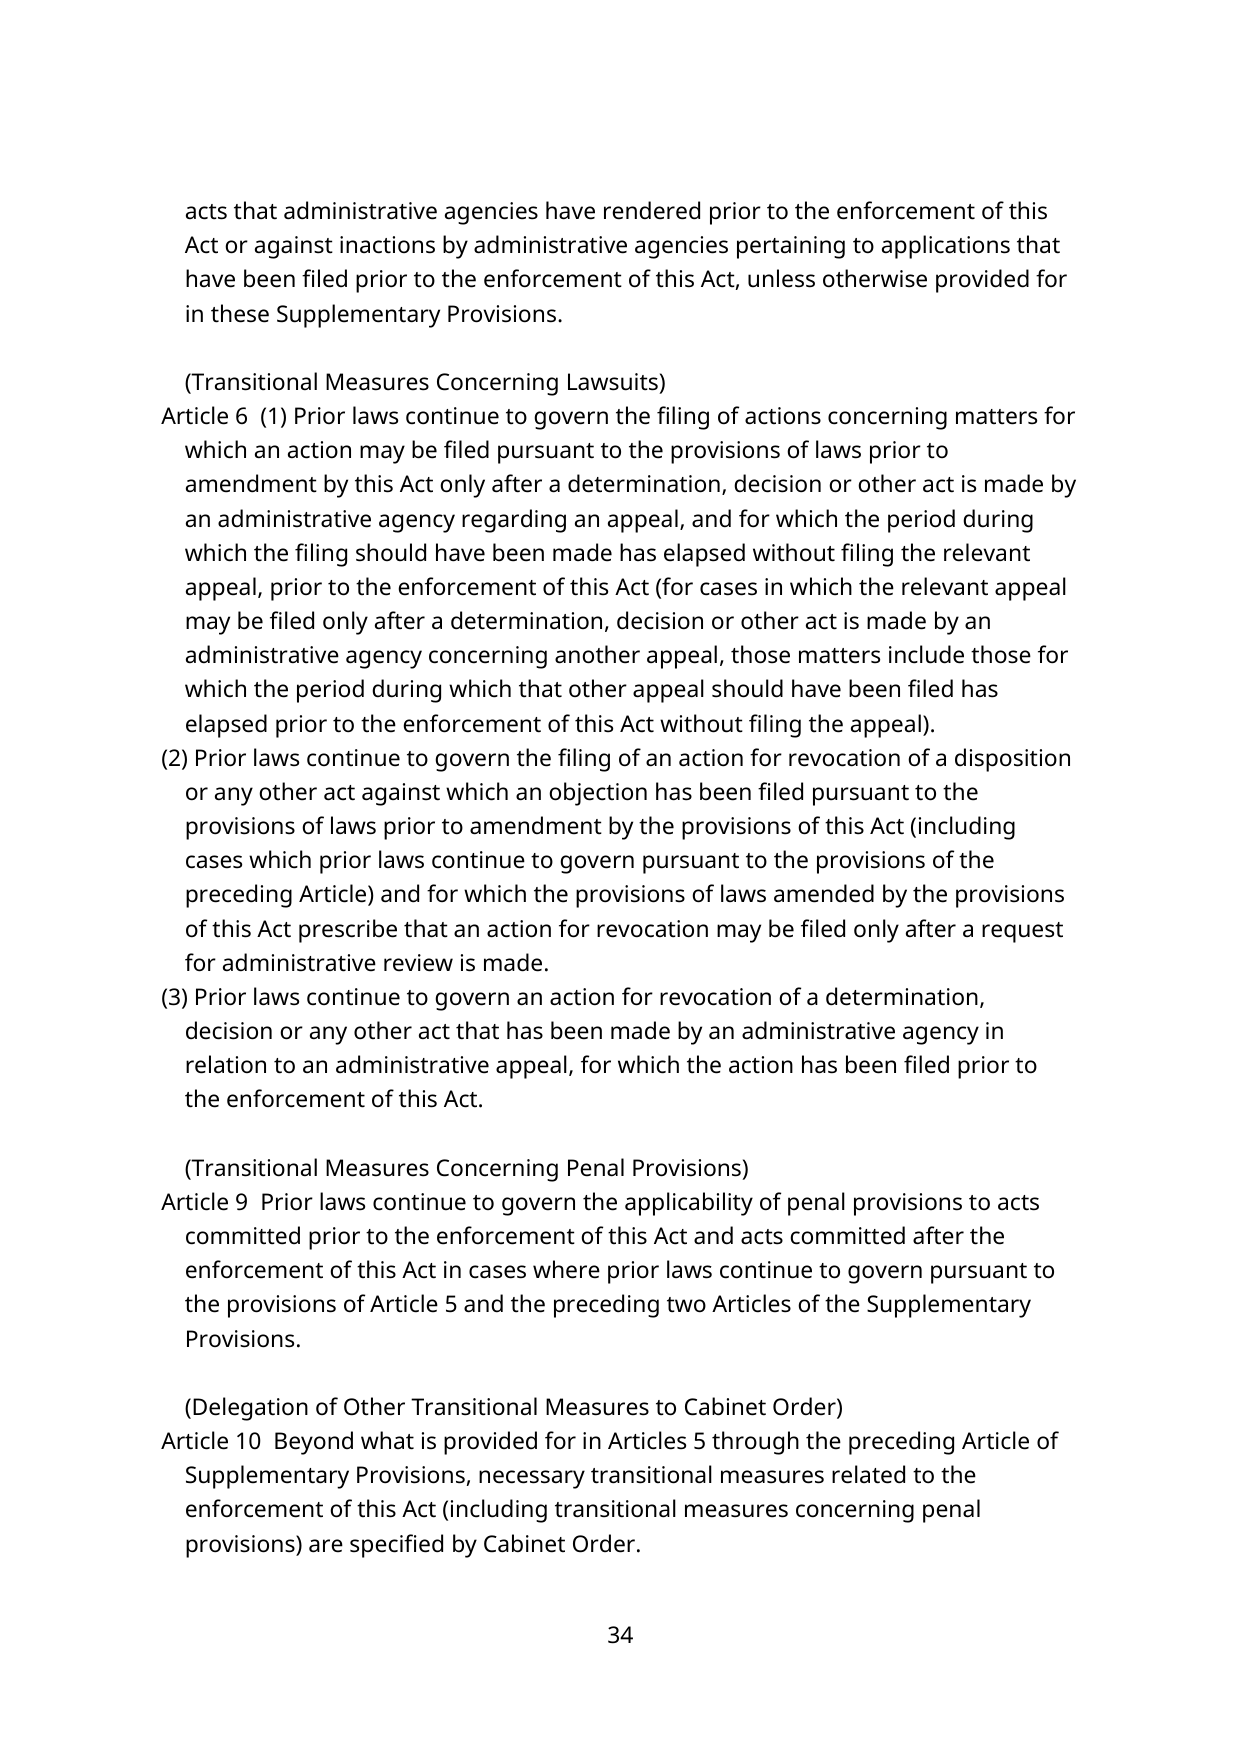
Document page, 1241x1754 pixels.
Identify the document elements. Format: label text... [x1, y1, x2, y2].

text Article 9 Prior laws continue to govern the applicability of penal provisions to acts committed prior to the enforcement of this Act and acts committed after the enforcement of this Act in cases where prior laws continue to govern pursuant to the provisions of Article 5 and the preceding two Articles of the Supplementary Provisions. [161, 1184, 1079, 1355]
text (3) Prior laws continue to govern an action for revocation of a determination, decision or any other act that has been made by an administrative agency in relation to an administrative appeal, for which the action has been filed prior to the enforcement of this Act. [161, 979, 1079, 1116]
text Article 10 Beyond what is provided for in Articles 5 through the preceding Article of Supplementary Provisions, necessary transitional measures related to the enforcement of this Act (including transitional measures concerning penal provisions) are specified by Cabinet Order. [161, 1424, 1079, 1560]
text (Transitional Measures Concerning Lawsuits) [184, 364, 1079, 399]
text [161, 194, 1079, 330]
text (Delegation of Other Transitional Measures to Cabinet Order) [184, 1389, 1079, 1424]
text Article 6 (1) Prior laws continue to govern the filing of actions concerning matters for which an action may be filed pursuant to the provisions of laws prior to amendment by this Act only after a determination, decision or other act is made by an administrative agency regarding an appeal, and for which the period during which the filing should have been made has elapsed without filing the relevant appeal, prior to the enforcement of this Act (for cases in which the relevant appeal may be filed only after a determination, decision or other act is made by an administrative agency concerning another appeal, those matters include those for which the period during which that other appeal should have been filed has elapsed prior to the enforcement of this Act without filing the appeal). [161, 399, 1079, 740]
text (Transitional Measures Concerning Penal Provisions) [184, 1150, 1079, 1184]
text (2) Prior laws continue to govern the filing of an action for revocation of a disposition or any other act against which an objection has been filed pursuant to the provisions of laws prior to amendment by the provisions of this Act (including cases which prior laws continue to govern pursuant to the provisions of the preceding Article) and for which the provisions of laws amended by the provisions of this Act prescribe that an action for revocation may be filed only after a request for administrative review is made. [161, 740, 1079, 979]
